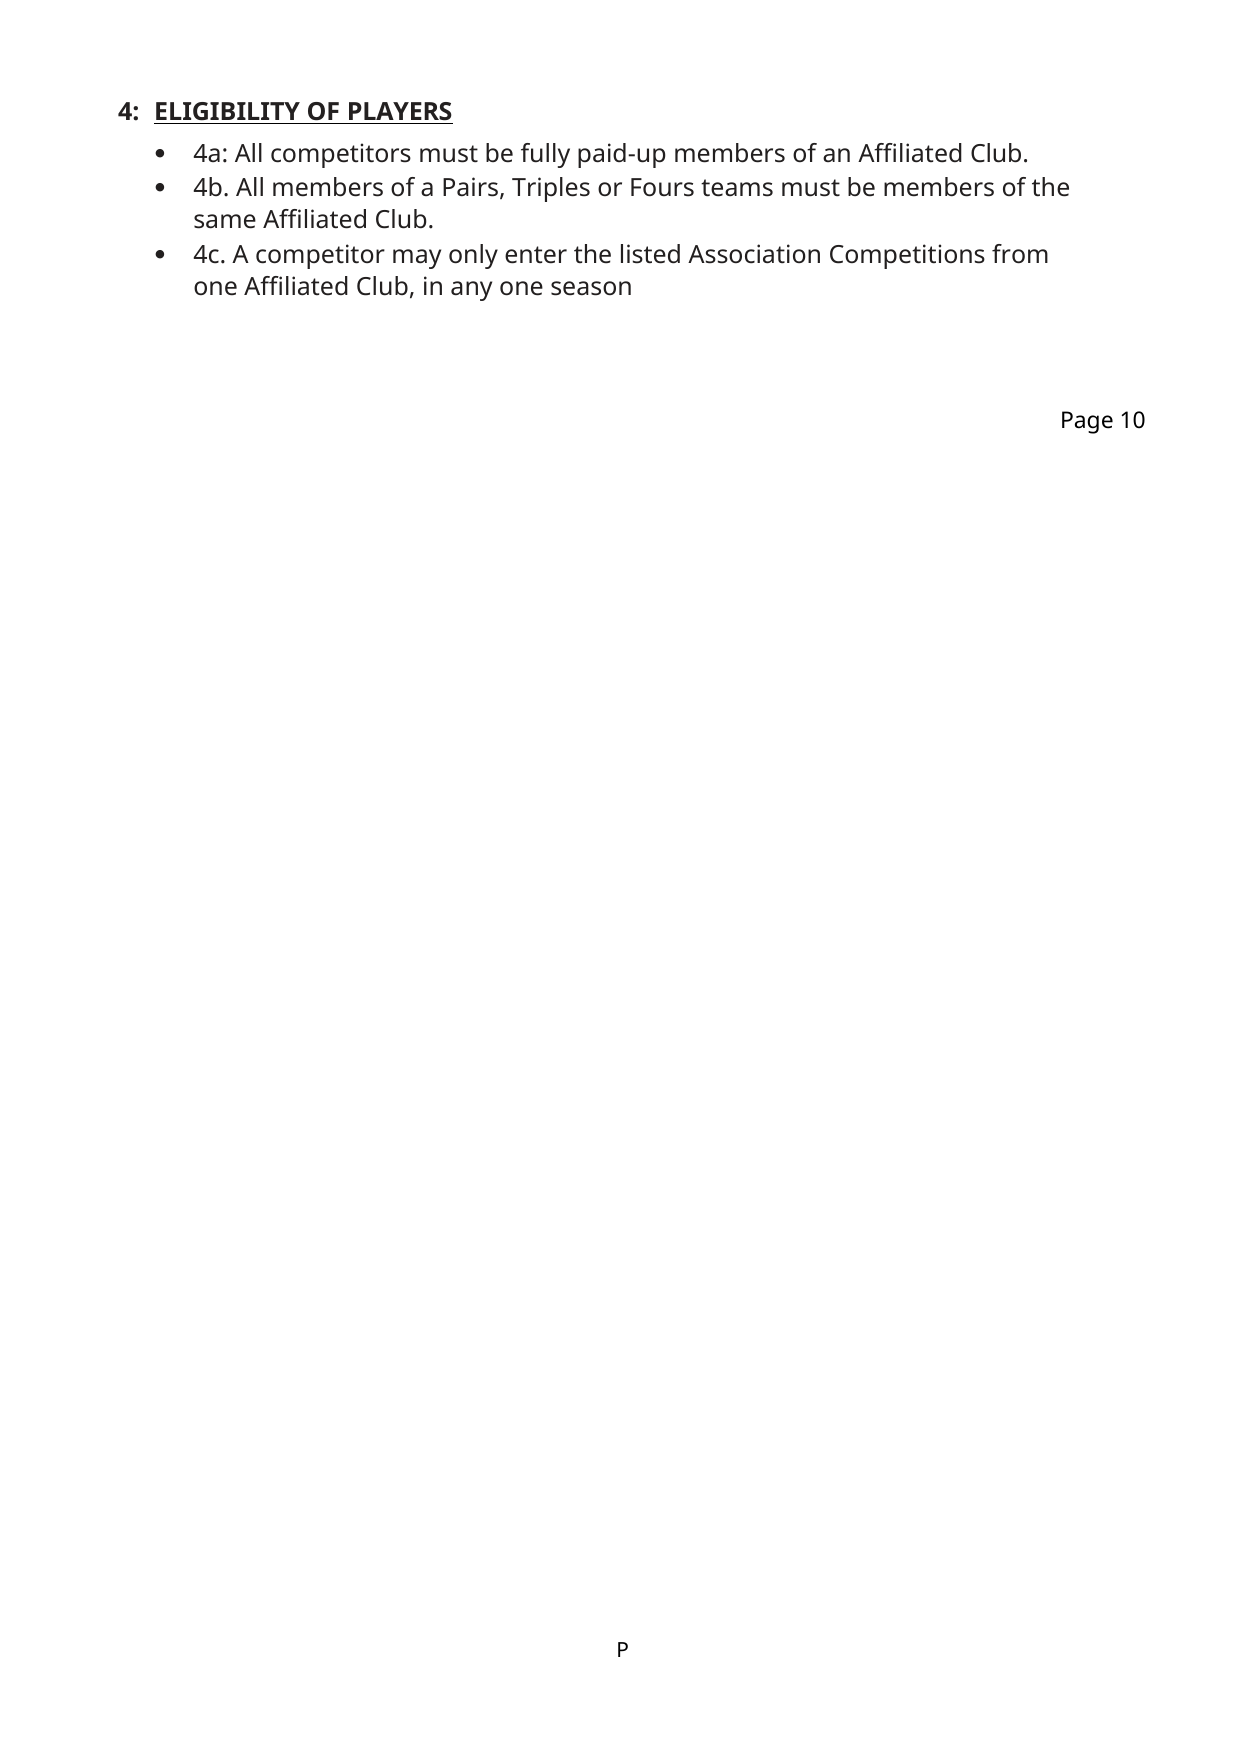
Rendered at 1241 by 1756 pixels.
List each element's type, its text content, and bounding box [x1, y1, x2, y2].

list 4a: All competitors must be fully paid-up members of an Affiliated Club. [156, 135, 1182, 169]
list 4b. All members of a Pairs, Triples or Fours teams must be members of the same Affiliated Club. [156, 171, 1082, 236]
subtitle 4: ELIGIBILITY OF PLAYERS [118, 94, 1182, 128]
list 4c. A competitor may only enter the listed Association Competitions from one Affiliated Club, in any one season [156, 238, 1081, 302]
